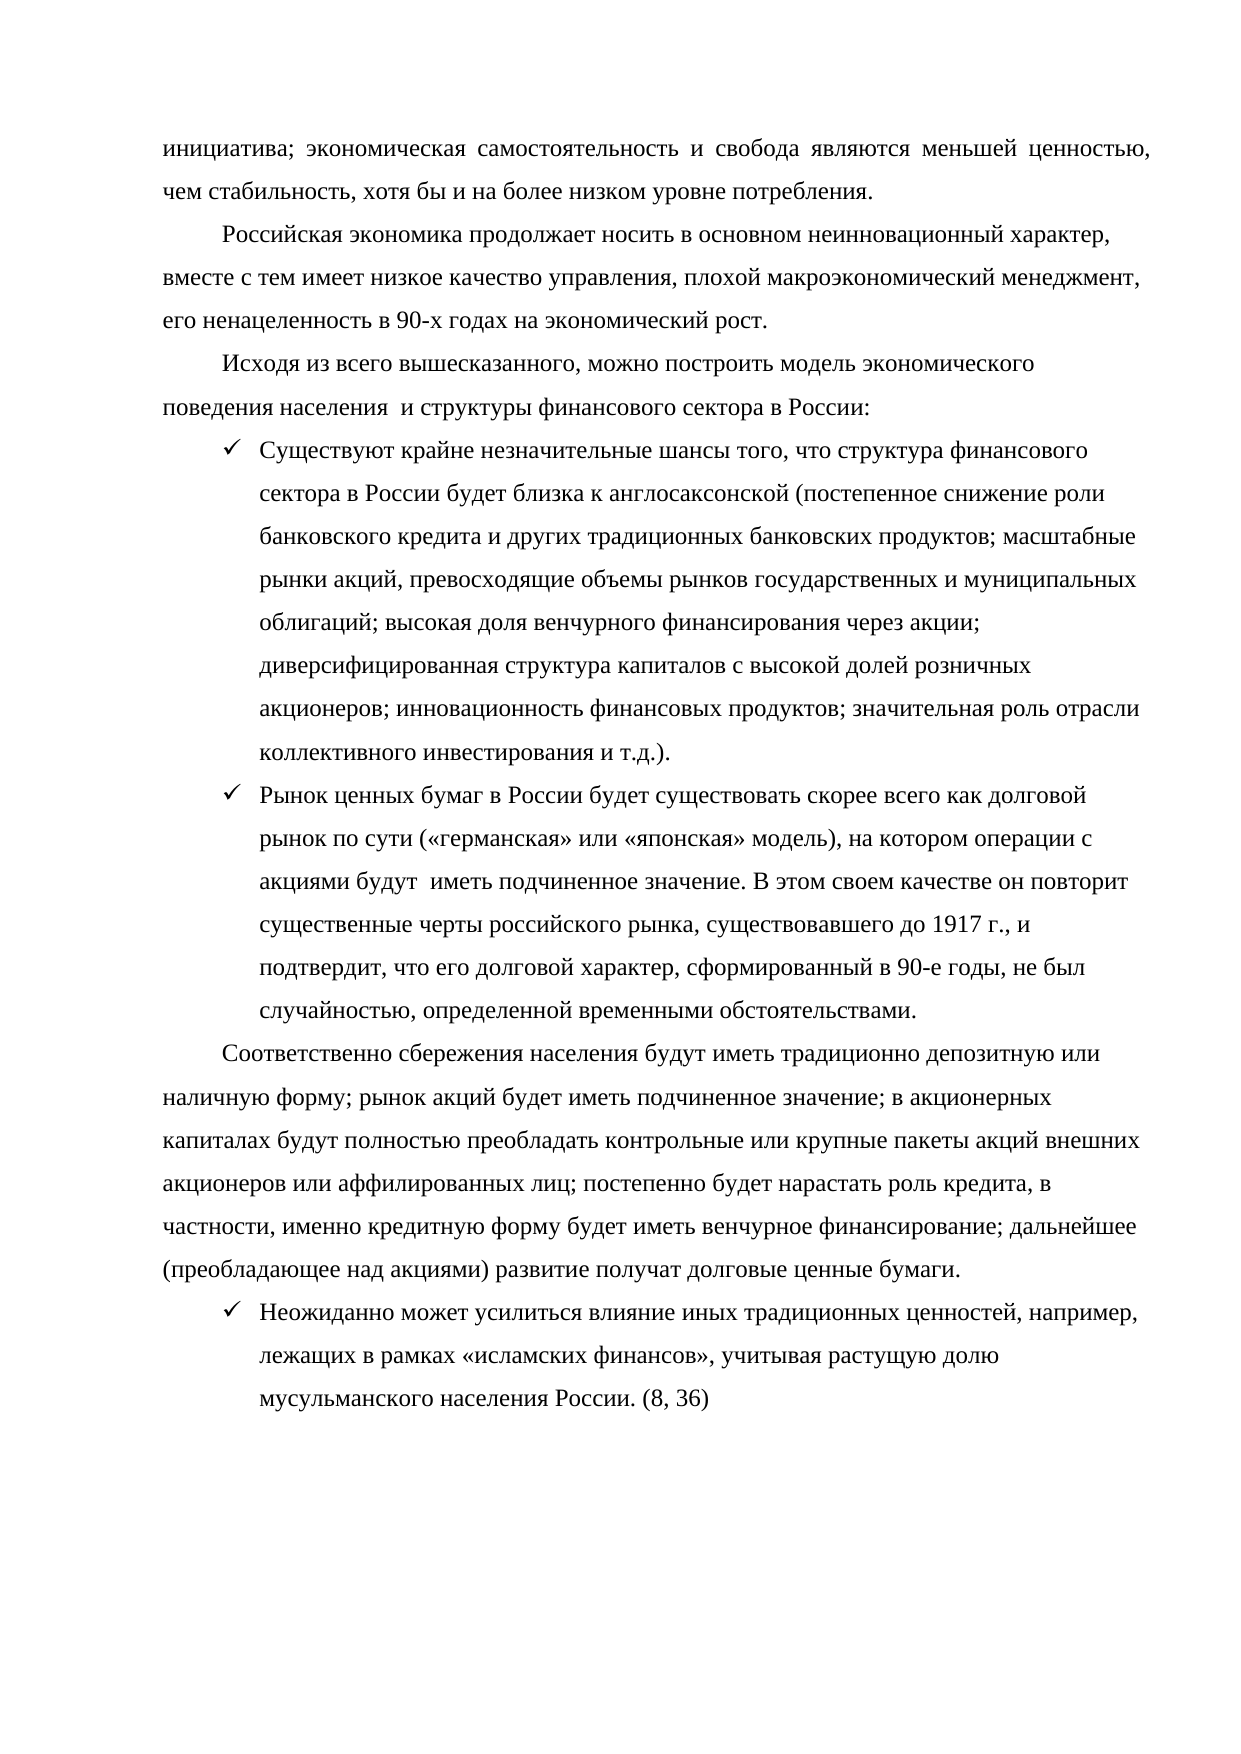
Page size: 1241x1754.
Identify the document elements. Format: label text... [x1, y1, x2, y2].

list Рынок ценных бумаг в России будет существовать скорее всего как долговой рынок по сути («германская» или «японская» модель), на котором операции с акциями будут иметь подчиненное значение. В этом своем качестве он повторит существенные черты российского рынка, существовавшего до 1917 г., и подтвердит, что его долговой характер, сформированный в 90-е годы, не был случайностью, определенной временными обстоятельствами. [222, 780, 1152, 1024]
list Неожиданно может усилиться влияние иных традиционных ценностей, например, лежащих в рамках «исламских финансов», учитывая растущую долю мусульманского населения России. (8, 36) [222, 1297, 1152, 1412]
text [162, 133, 1152, 205]
text Российская экономика продолжает носить в основном неинновационный характер, вместе с тем имеет низкое качество управления, плохой макроэкономический менеджмент, его ненацеленность в 90-х годах на экономический рост. [162, 219, 1152, 334]
list Существуют крайне незначительные шансы того, что структура финансового сектора в России будет близка к англосаксонской (постепенное снижение роли банковского кредита и других традиционных банковских продуктов; масштабные рынки акций, превосходящие объемы рынков государственных и муниципальных облигаций; высокая доля венчурного финансирования через акции; диверсифицированная структура капиталов с высокой долей розничных акционеров; инновационность финансовых продуктов; значительная роль отрасли коллективного инвестирования и т.д.). [222, 435, 1152, 765]
text Исходя из всего вышесказанного, можно построить модель экономического поведения населения и структуры финансового сектора в России: [162, 348, 1152, 420]
text Соответственно сбережения населения будут иметь традиционно депозитную или наличную форму; рынок акций будет иметь подчиненное значение; в акционерных капиталах будут полностью преобладать контрольные или крупные пакеты акций внешних акционеров или аффилированных лиц; постепенно будет нарастать роль кредита, в частности, именно кредитную форму будет иметь венчурное финансирование; дальнейшее (преобладающее над акциями) развитие получат долговые ценные бумаги. [162, 1038, 1152, 1283]
